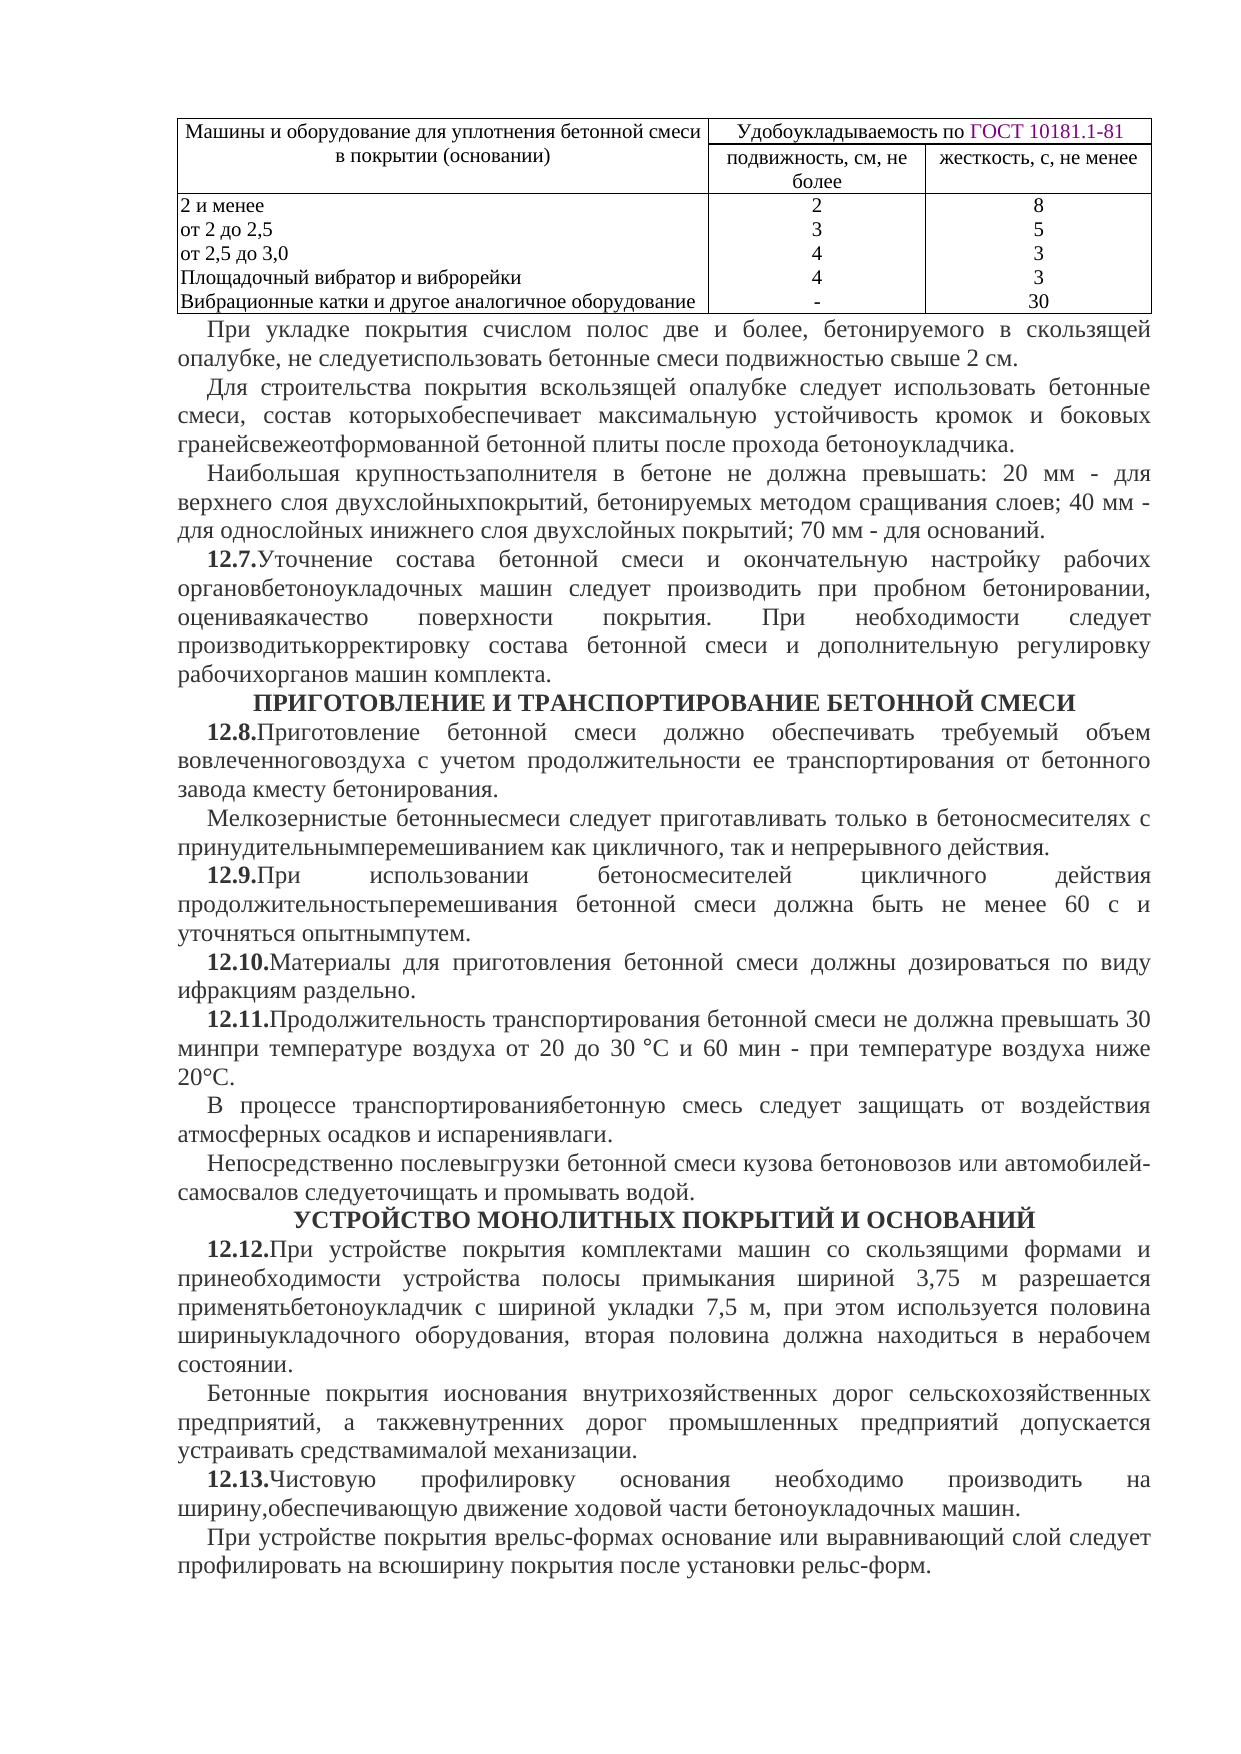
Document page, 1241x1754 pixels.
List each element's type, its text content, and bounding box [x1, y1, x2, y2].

text 12.9.При использовании бетоносмесителей цикличного действия продолжительностьперемешивания бетонной смеси должна быть не менее 60 с и уточняться опытнымпутем. [177, 861, 1152, 947]
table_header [178, 119, 708, 193]
table_cell 8 [926, 194, 1151, 217]
text 12.13.Чистовую профилировку основания необходимо производить на ширину,обеспечивающую движение ходовой части бетоноукладочных машин. [177, 1464, 1152, 1522]
table_cell 3 [926, 265, 1151, 289]
table_cell от 2,5 до 3,0 [178, 241, 708, 265]
text Для строительства покрытия вскользящей опалубке следует использовать бетонные смеси, состав которыхобеспечивает максимальную устойчивость кромок и боковых гранейсвежеотформованной бетонной плиты после прохода бетоноукладчика. [177, 372, 1152, 458]
table_cell 4 [709, 265, 925, 289]
table_cell 3 [709, 217, 925, 241]
text 12.11.Продолжительность транспортирования бетонной смеси не должна превышать 30 минпри температуре воздуха от 20 до 30 °С и 60 мин - при температуре воздуха ниже 20°С. [177, 1004, 1152, 1091]
table_cell 2 и менее [178, 194, 708, 217]
table_header Удобоукладываемость по ГОСТ 10181.1-81 [709, 119, 1151, 143]
text 12.7.Уточнение состава бетонной смеси и окончательную настройку рабочих органовбетоноукладочных машин следует производить при пробном бетонировании, оцениваякачество поверхности покрытия. При необходимости следует производитькорректировку состава бетонной смеси и дополнительную регулировку рабочихорганов машин комплекта. [177, 544, 1152, 688]
table_cell 4 [709, 241, 925, 265]
text 12.8.Приготовление бетонной смеси должно обеспечивать требуемый объем вовлеченноговоздуха с учетом продолжительности ее транспортирования от бетонного завода кместу бетонирования. [177, 717, 1152, 803]
text 12.10.Материалы для приготовления бетонной смеси должны дозироваться по виду ифракциям раздельно. [177, 947, 1152, 1004]
table_cell 30 [926, 289, 1151, 313]
text УСТРОЙСТВО МОНОЛИТНЫХ ПОКРЫТИЙ И ОСНОВАНИЙ [177, 1206, 1152, 1234]
text При устройстве покрытия врельс-формах основание или выравнивающий слой следует профилировать на всюширину покрытия после установки рельс-форм. [177, 1522, 1152, 1579]
table_cell от 2 до 2,5 [178, 217, 708, 241]
text Мелкозернистые бетонныесмеси следует приготавливать только в бетоносмесителях с принудительнымперемешиванием как цикличного, так и непрерывного действия. [177, 803, 1152, 861]
text ПРИГОТОВЛЕНИЕ И ТРАНСПОРТИРОВАНИЕ БЕТОННОЙ СМЕСИ [177, 688, 1152, 717]
text Наибольшая крупностьзаполнителя в бетоне не должна превышать: 20 мм - для верхнего слоя двухслойныхпокрытий, бетонируемых методом сращивания слоев; 40 мм - для однослойных инижнего слоя двухслойных покрытий; 70 мм - для оснований. [177, 458, 1152, 544]
table_cell жесткость, с, не менее [926, 145, 1151, 193]
text Непосредственно послевыгрузки бетонной смеси кузова бетоновозов или автомобилей-самосвалов следуеточищать и промывать водой. [177, 1148, 1152, 1206]
table_cell - [709, 289, 925, 313]
table_cell Площадочный вибратор и виброрейки [178, 265, 708, 289]
table_cell 2 [709, 194, 925, 217]
table_cell подвижность, см, не более [709, 145, 925, 193]
text В процессе транспортированиябетонную смесь следует защищать от воздействия атмосферных осадков и испарениявлаги. [177, 1091, 1152, 1148]
table_cell 3 [926, 241, 1151, 265]
text При укладке покрытия счислом полос две и более, бетонируемого в скользящей опалубке, не следуетиспользовать бетонные смеси подвижностью свыше 2 см. [177, 314, 1152, 372]
table_cell 5 [926, 217, 1151, 241]
text 12.12.При устройстве покрытия комплектами машин со скользящими формами и принеобходимости устройства полосы примыкания шириной 3,75 м разрешается применятьбетоноукладчик с шириной укладки 7,5 м, при этом используется половина шириныукладочного оборудования, вторая половина должна находиться в нерабочем состоянии. [177, 1234, 1152, 1378]
table_cell Вибрационные катки и другое аналогичное оборудование [178, 289, 708, 313]
text Бетонные покрытия иоснования внутрихозяйственных дорог сельскохозяйственных предприятий, а такжевнутренних дорог промышленных предприятий допускается устраивать средствамималой механизации. [177, 1378, 1152, 1464]
